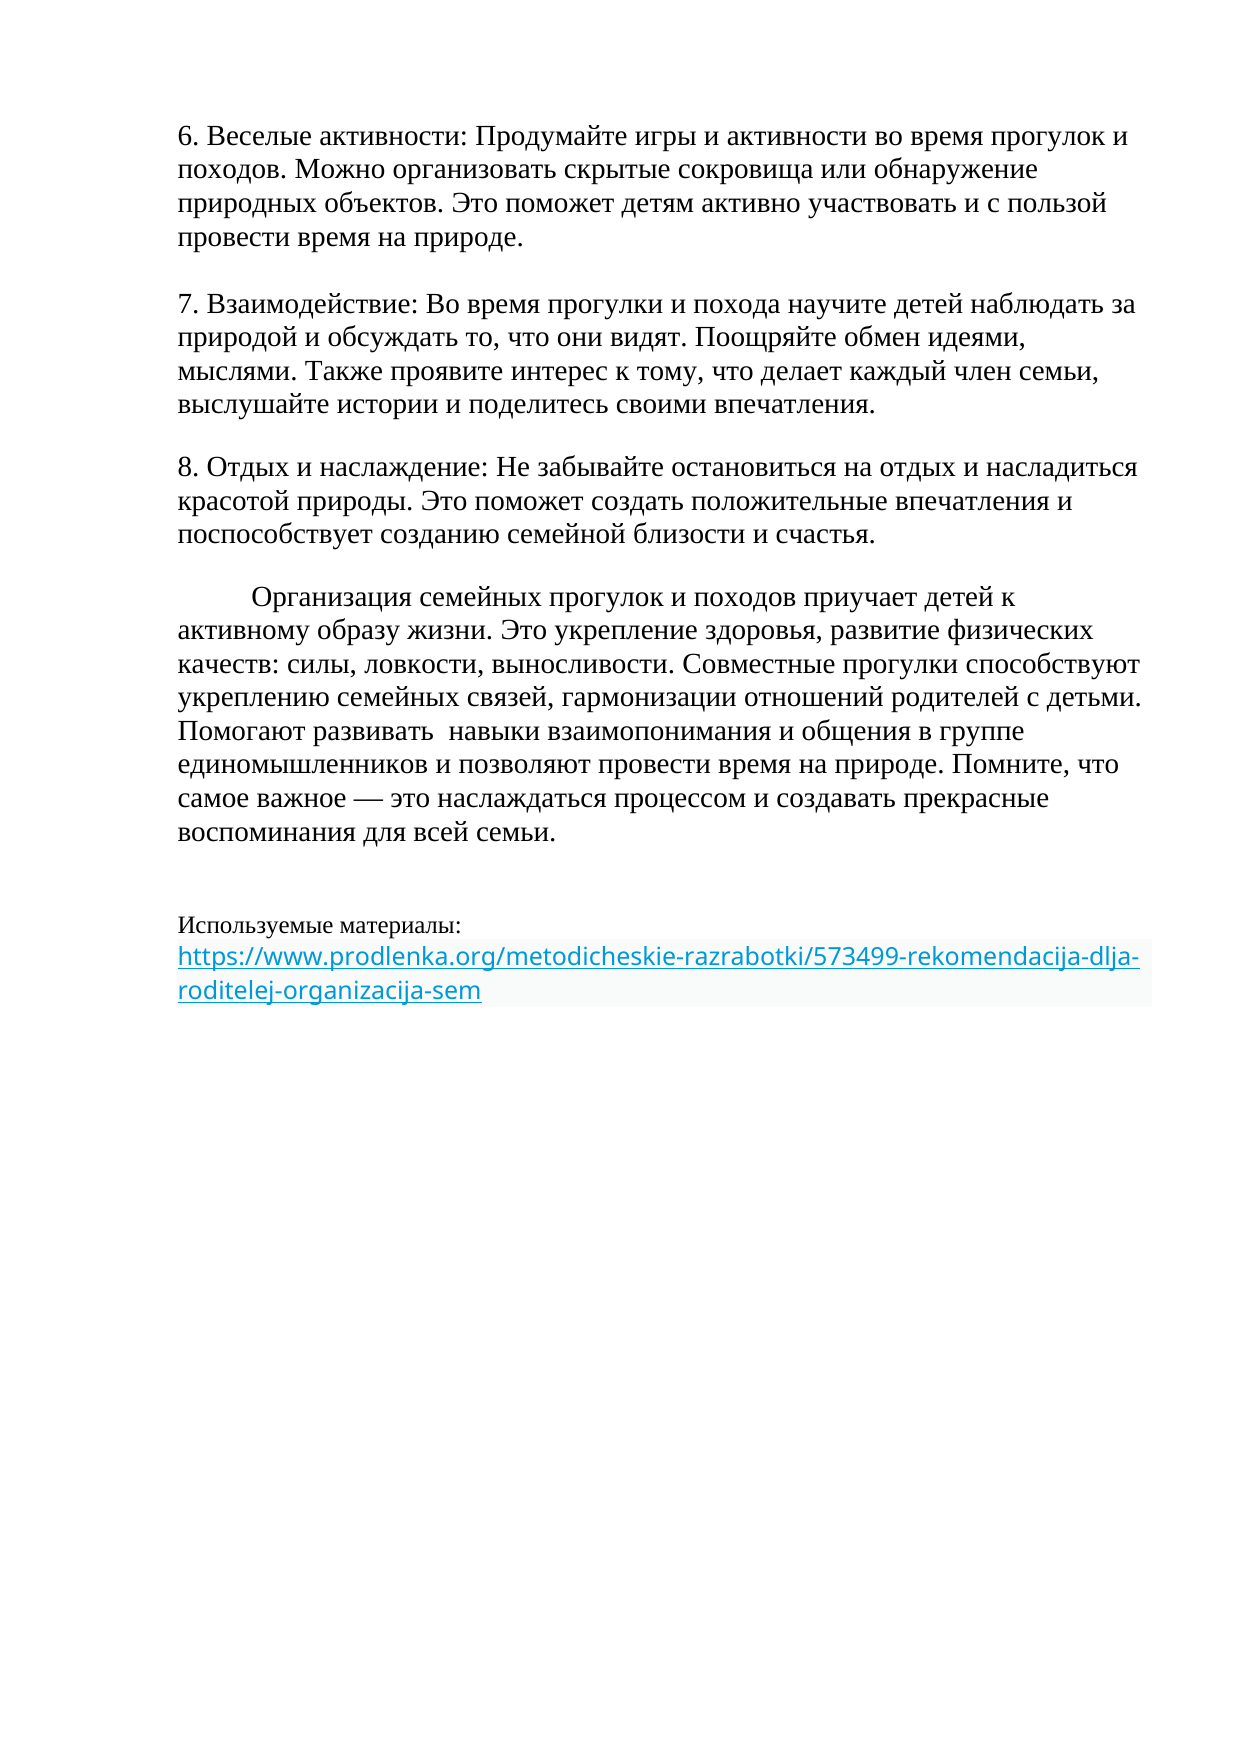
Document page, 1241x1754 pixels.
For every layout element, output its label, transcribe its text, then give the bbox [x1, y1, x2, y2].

text 6. Веселые активности: Продумайте игры и активности во время прогулок и походов. Можно организовать скрытые сокровища или обнаружение природных объектов. Это поможет детям активно участвовать и с пользой провести время на природе. 7. Взаимодействие: Во время прогулки и похода научите детей наблюдать за природой и обсуждать то, что они видят. Поощряйте обмен идеями, мыслями. Также проявите интерес к тому, что делает каждый член семьи, выслушайте истории и поделитесь своими впечатления. [177, 118, 1152, 420]
text https://www.prodlenka.org/metodicheskie-razrabotki/573499-rekomendacija-dlja-roditelej-organizacija-sem [177, 939, 1152, 1007]
text Организация семейных прогулок и походов приучает детей к активному образу жизни. Это укрепление здоровья, развитие физических качеств: силы, ловкости, выносливости. Совместные прогулки способствуют укреплению семейных связей, гармонизации отношений родителей с детьми. Помогают развивать навыки взаимопонимания и общения в группе единомышленников и позволяют провести время на природе. Помните, что самое важное — это наслаждаться процессом и создавать прекрасные воспоминания для всей семьи. [177, 579, 1152, 847]
text Используемые материалы: [177, 910, 1152, 939]
text 8. Отдых и наслаждение: Не забывайте остановиться на отдых и насладиться красотой природы. Это поможет создать положительные впечатления и поспособствует созданию семейной близости и счастья. [177, 449, 1152, 550]
